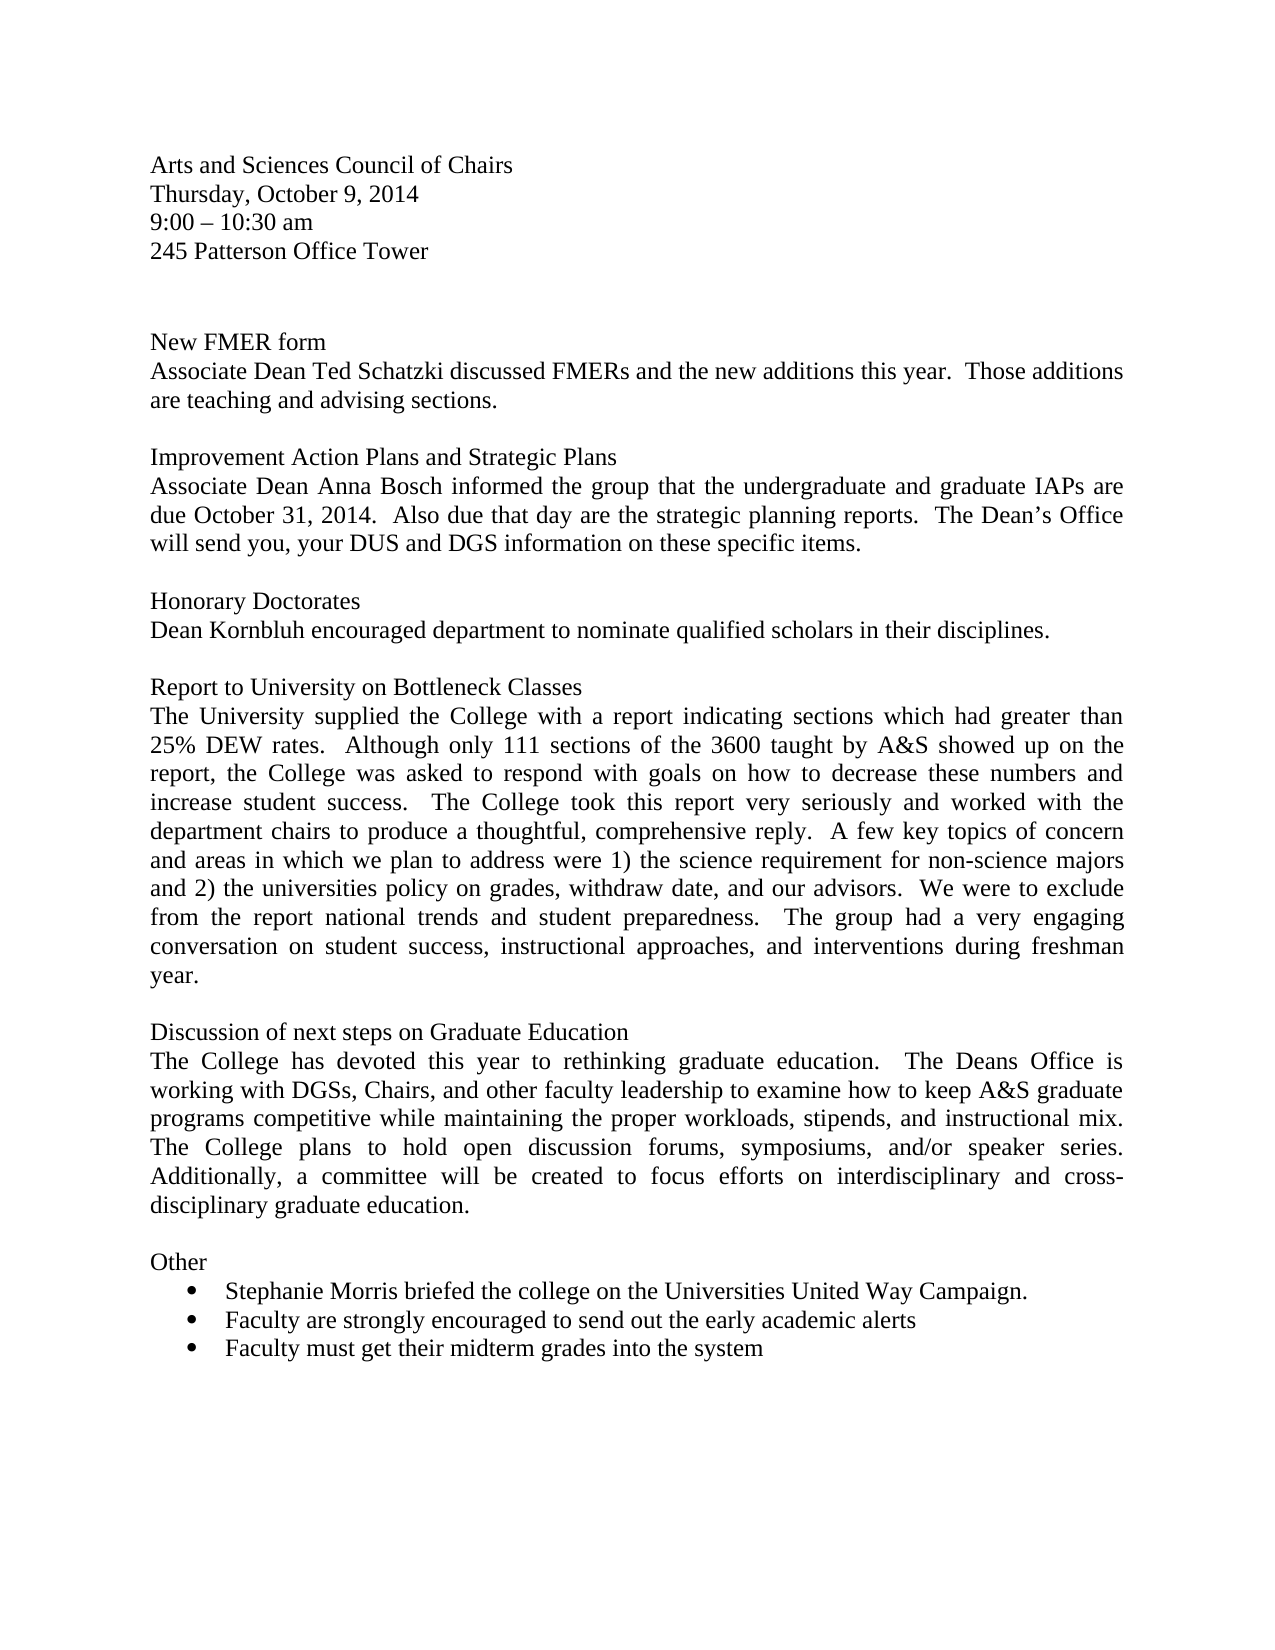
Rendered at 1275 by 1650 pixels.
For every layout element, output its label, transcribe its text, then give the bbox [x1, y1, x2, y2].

text The University supplied the College with a report indicating sections which had greater than 25% DEW rates. Although only 111 sections of the 3600 taught by A&S showed up on the report, the College was asked to respond with goals on how to decrease these numbers and increase student success. The College took this report very seriously and worked with the department chairs to produce a thoughtful, comprehensive reply. A few key topics of concern and areas in which we plan to address were 1) the science requirement for non-science majors and 2) the universities policy on grades, withdraw date, and our advisors. We were to exclude from the report national trends and student preparedness. The group had a very engaging conversation on student success, instructional approaches, and interventions during freshman year. [150, 701, 1125, 988]
text 9:00 – 10:30 am [150, 207, 1125, 236]
text New FMER form [150, 327, 1125, 356]
text Report to University on Bottleneck Classes [150, 672, 1125, 701]
list Faculty are strongly encouraged to send out the early academic alerts [187, 1305, 1125, 1333]
text Discussion of next steps on Graduate Education [150, 1017, 1125, 1046]
text Associate Dean Anna Bosch informed the group that the undergraduate and graduate IAPs are due October 31, 2014. Also due that day are the strategic planning reports. The Dean’s Office will send you, your DUS and DGS information on these specific items. [150, 471, 1125, 557]
text Other [150, 1247, 1125, 1276]
text Arts and Sciences Council of Chairs [150, 150, 1125, 179]
text Improvement Action Plans and Strategic Plans [150, 442, 1125, 471]
text 245 Patterson Office Tower [150, 236, 1125, 265]
text Honorary Doctorates [150, 586, 1125, 615]
list Stephanie Morris briefed the college on the Universities United Way Campaign. [187, 1276, 1125, 1305]
text Thursday, October 9, 2014 [150, 179, 1125, 207]
text Dean Kornbluh encouraged department to nominate qualified scholars in their disciplines. [150, 615, 1125, 643]
list Faculty must get their midterm grades into the system [187, 1333, 1125, 1362]
text The College has devoted this year to rethinking graduate education. The Deans Office is working with DGSs, Chairs, and other faculty leadership to examine how to keep A&S graduate programs competitive while maintaining the proper workloads, stipends, and instructional mix. The College plans to hold open discussion forums, symposiums, and/or speaker series. Additionally, a committee will be created to focus efforts on interdisciplinary and cross-disciplinary graduate education. [150, 1046, 1125, 1218]
text Associate Dean Ted Schatzki discussed FMERs and the new additions this year. Those additions are teaching and advising sections. [150, 356, 1125, 413]
